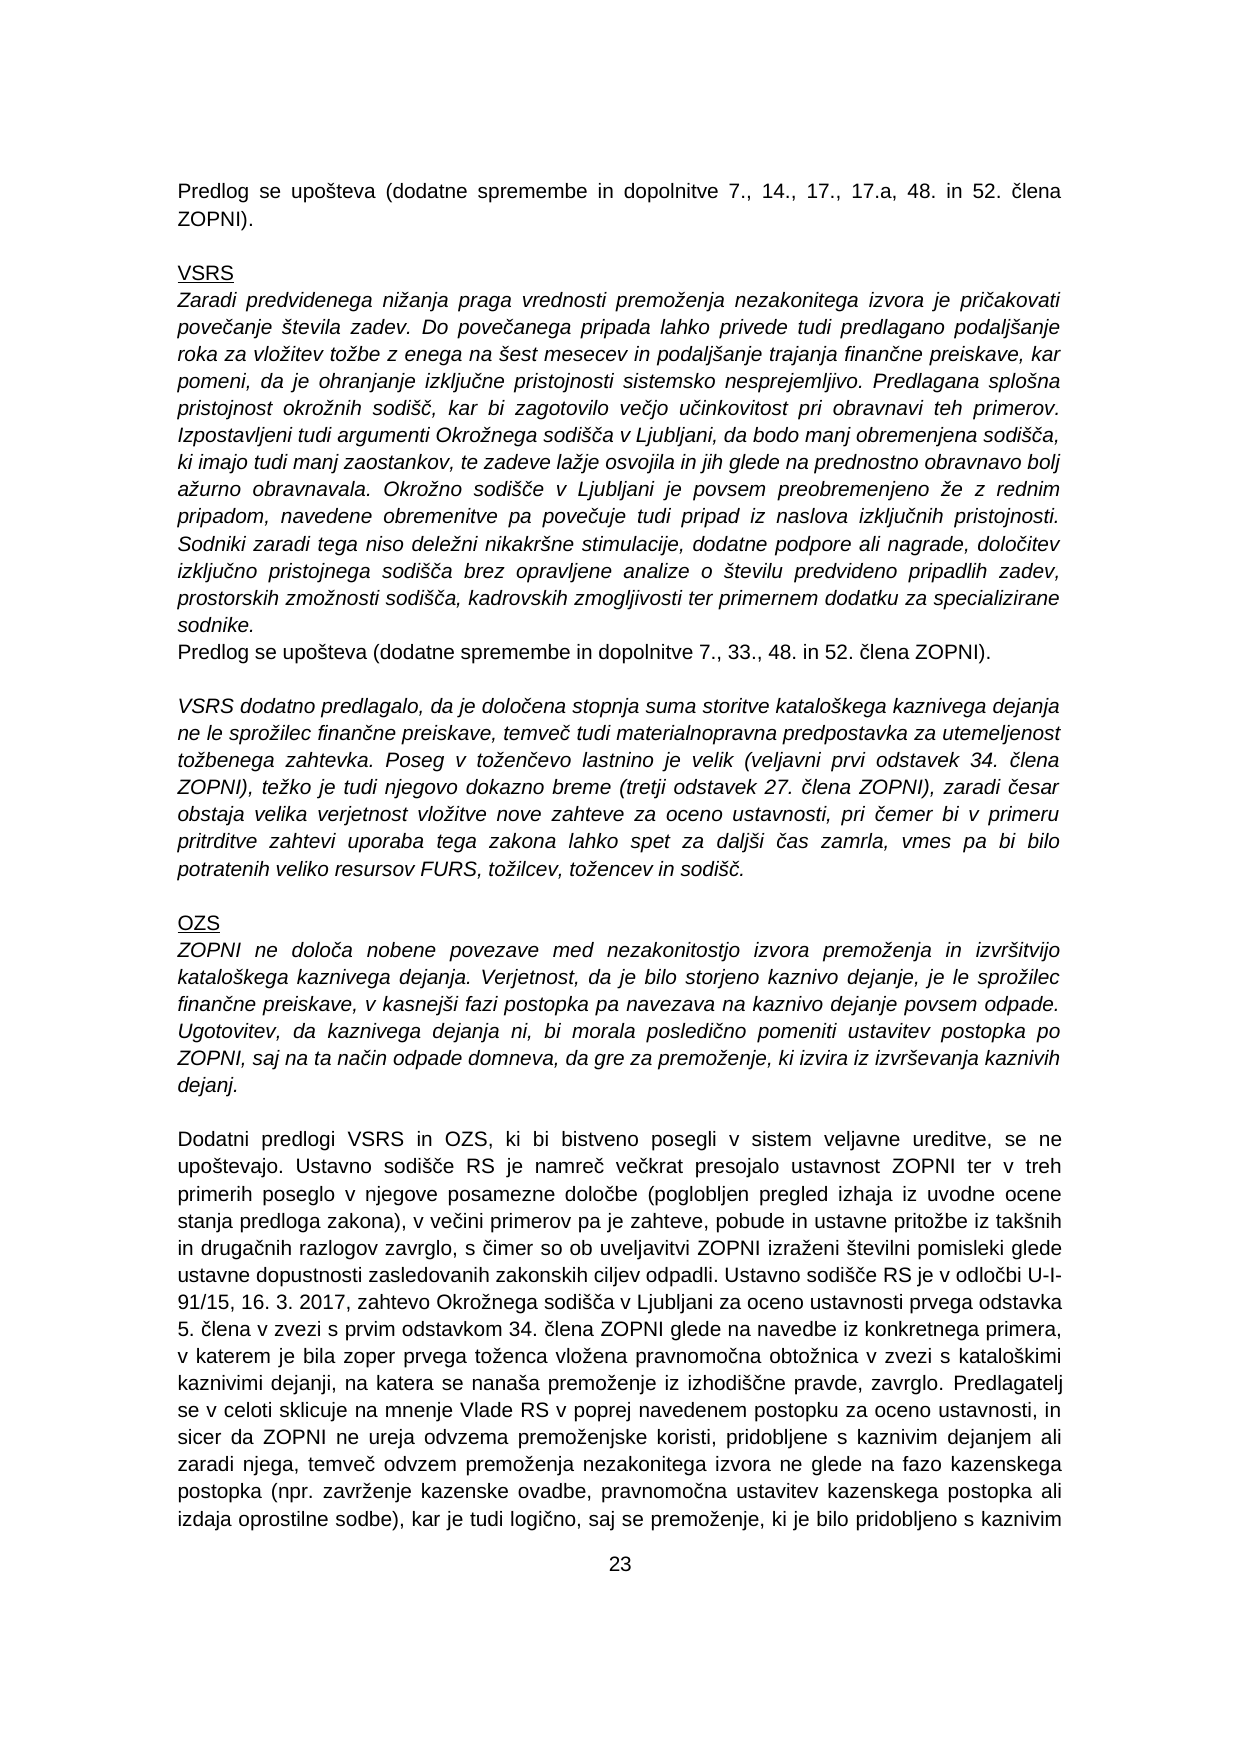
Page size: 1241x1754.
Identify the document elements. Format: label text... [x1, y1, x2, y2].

text ZOPNI ne določa nobene povezave med nezakonitostjo izvora premoženja in izvršitvijo kataloškega kaznivega dejanja. Verjetnost, da je bilo storjeno kaznivo dejanje, je le sprožilec finančne preiskave, v kasnejši fazi postopka pa navezava na kaznivo dejanje povsem odpade. Ugotovitev, da kaznivega dejanja ni, bi morala posledično pomeniti ustavitev postopka po ZOPNI, saj na ta način odpade domneva, da gre za premoženje, ki izvira iz izvrševanja kaznivih dejanj. [177, 936, 1063, 1098]
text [177, 1125, 1063, 1531]
text VSRS [177, 258, 1063, 286]
text Predlog se upošteva (dodatne spremembe in dopolnitve 7., 33., 48. in 52. člena ZOPNI). [177, 638, 1063, 665]
text VSRS dodatno predlagalo, da je določena stopnja suma storitve kataloškega kaznivega dejanja ne le sprožilec finančne preiskave, temveč tudi materialnopravna predpostavka za utemeljenost tožbenega zahtevka. Poseg v toženčevo lastnino je velik (veljavni prvi odstavek 34. člena ZOPNI), težko je tudi njegovo dokazno breme (tretji odstavek 27. člena ZOPNI), zaradi česar obstaja velika verjetnost vložitve nove zahteve za oceno ustavnosti, pri čemer bi v primeru pritrditve zahtevi uporaba tega zakona lahko spet za daljši čas zamrla, vmes pa bi bilo potratenih veliko resursov FURS, tožilcev, tožencev in sodišč. [177, 692, 1063, 881]
text Zaradi predvidenega nižanja praga vrednosti premoženja nezakonitega izvora je pričakovati povečanje števila zadev. Do povečanega pripada lahko privede tudi predlagano podaljšanje roka za vložitev tožbe z enega na šest mesecev in podaljšanje trajanja finančne preiskave, kar pomeni, da je ohranjanje izključne pristojnosti sistemsko nesprejemljivo. Predlagana splošna pristojnost okrožnih sodišč, kar bi zagotovilo večjo učinkovitost pri obravnavi teh primerov. Izpostavljeni tudi argumenti Okrožnega sodišča v Ljubljani, da bodo manj obremenjena sodišča, ki imajo tudi manj zaostankov, te zadeve lažje osvojila in jih glede na prednostno obravnavo bolj ažurno obravnavala. Okrožno sodišče v Ljubljani je povsem preobremenjeno že z rednim pripadom, navedene obremenitve pa povečuje tudi pripad iz naslova izključnih pristojnosti. Sodniki zaradi tega niso deležni nikakršne stimulacije, dodatne podpore ali nagrade, določitev izključno pristojnega sodišča brez opravljene analize o številu predvideno pripadlih zadev, prostorskih zmožnosti sodišča, kadrovskih zmogljivosti ter primernem dodatku za specializirane sodnike. [177, 286, 1063, 638]
text Predlog se upošteva (dodatne spremembe in dopolnitve 7., 14., 17., 17.a, 48. in 52. člena ZOPNI). [177, 177, 1063, 231]
text OZS [177, 908, 1063, 936]
